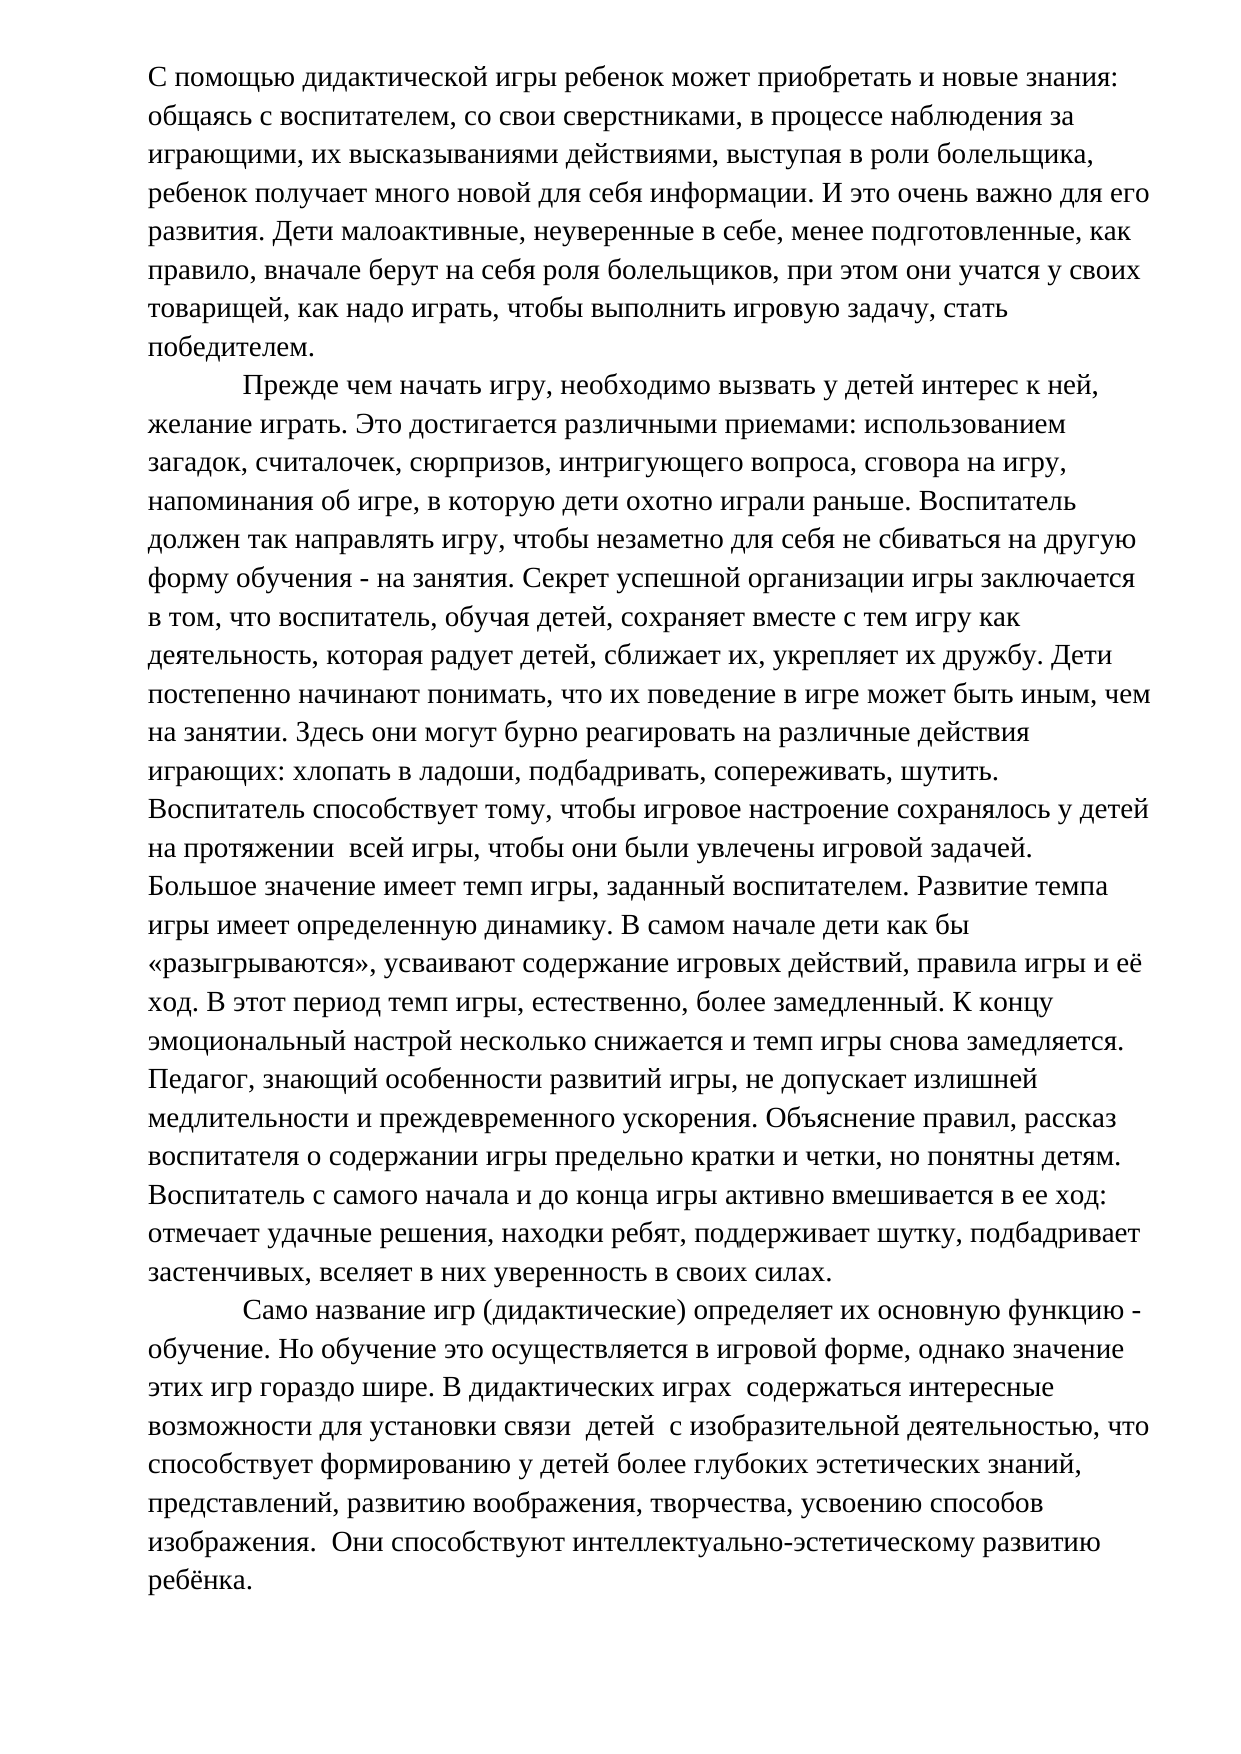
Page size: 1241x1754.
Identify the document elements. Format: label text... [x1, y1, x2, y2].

subtitle Большое значение имеет темп игры, заданный воспитателем. Развитие темпа игры имеет определенную динамику. В самом начале дети как бы «разыгрываются», усваивают содержание игровых действий, правила игры и её ход. В этот период темп игры, естественно, более замедленный. К концу эмоциональный настрой несколько снижается и темп игры снова замедляется. [148, 868, 1152, 1056]
subtitle Воспитатель с самого начала и до конца игры активно вмешивается в ее ход: отмечает удачные решения, находки ребят, поддерживает шутку, подбадривает застенчивых, вселяет в них уверенность в своих силах. [148, 1177, 1152, 1287]
subtitle С помощью дидактической игры ребенок может приобретать и новые знания: общаясь с воспитателем, со свои сверстниками, в процессе наблюдения за играющими, их высказываниями действиями, выступая в роли болельщика, ребенок получает много новой для себя информации. И это очень важно для его развития. Дети малоактивные, неуверенные в себе, менее подготовленные, как правило, вначале берут на себя роля болельщиков, при этом они учатся у своих товарищей, как надо играть, чтобы выполнить игровую задачу, стать победителем. [148, 59, 1152, 362]
subtitle Прежде чем начать игру, необходимо вызвать у детей интерес к ней, желание играть. Это достигается различными приемами: использованием загадок, считалочек, сюрпризов, интригующего вопроса, сговора на игру, напоминания об игре, в которую дети охотно играли раньше. Воспитатель должен так направлять игру, чтобы незаметно для себя не сбиваться на другую форму обучения - на занятия. Секрет успешной организации игры заключается в том, что воспитатель, обучая детей, сохраняет вместе с тем игру как деятельность, которая радует детей, сближает их, укрепляет их дружбу. Дети постепенно начинают понимать, что их поведение в игре может быть иным, чем на занятии. Здесь они могут бурно реагировать на различные действия играющих: хлопать в ладоши, подбадривать, сопереживать, шутить. Воспитатель способствует тому, чтобы игровое настроение сохранялось у детей на протяжении всей игры, чтобы они были увлечены игровой задачей. [148, 367, 1152, 863]
text Само название игр (дидактические) определяет их основную функцию - обучение. Но обучение это осуществляется в игровой форме, однако значение этих игр гораздо шире. В дидактических играх содержаться интересные возможности для установки связи детей с изобразительной деятельностью, что способствует формированию у детей более глубоких эстетических знаний, представлений, развитию воображения, творчества, усвоению способов изображения. Они способствуют интеллектуально-эстетическому развитию ребёнка. [148, 1292, 1152, 1596]
subtitle Педагог, знающий особенности развитий игры, не допускает излишней медлительности и преждевременного ускорения. Объяснение правил, рассказ воспитателя о содержании игры предельно кратки и четки, но понятны детям. [148, 1061, 1152, 1172]
